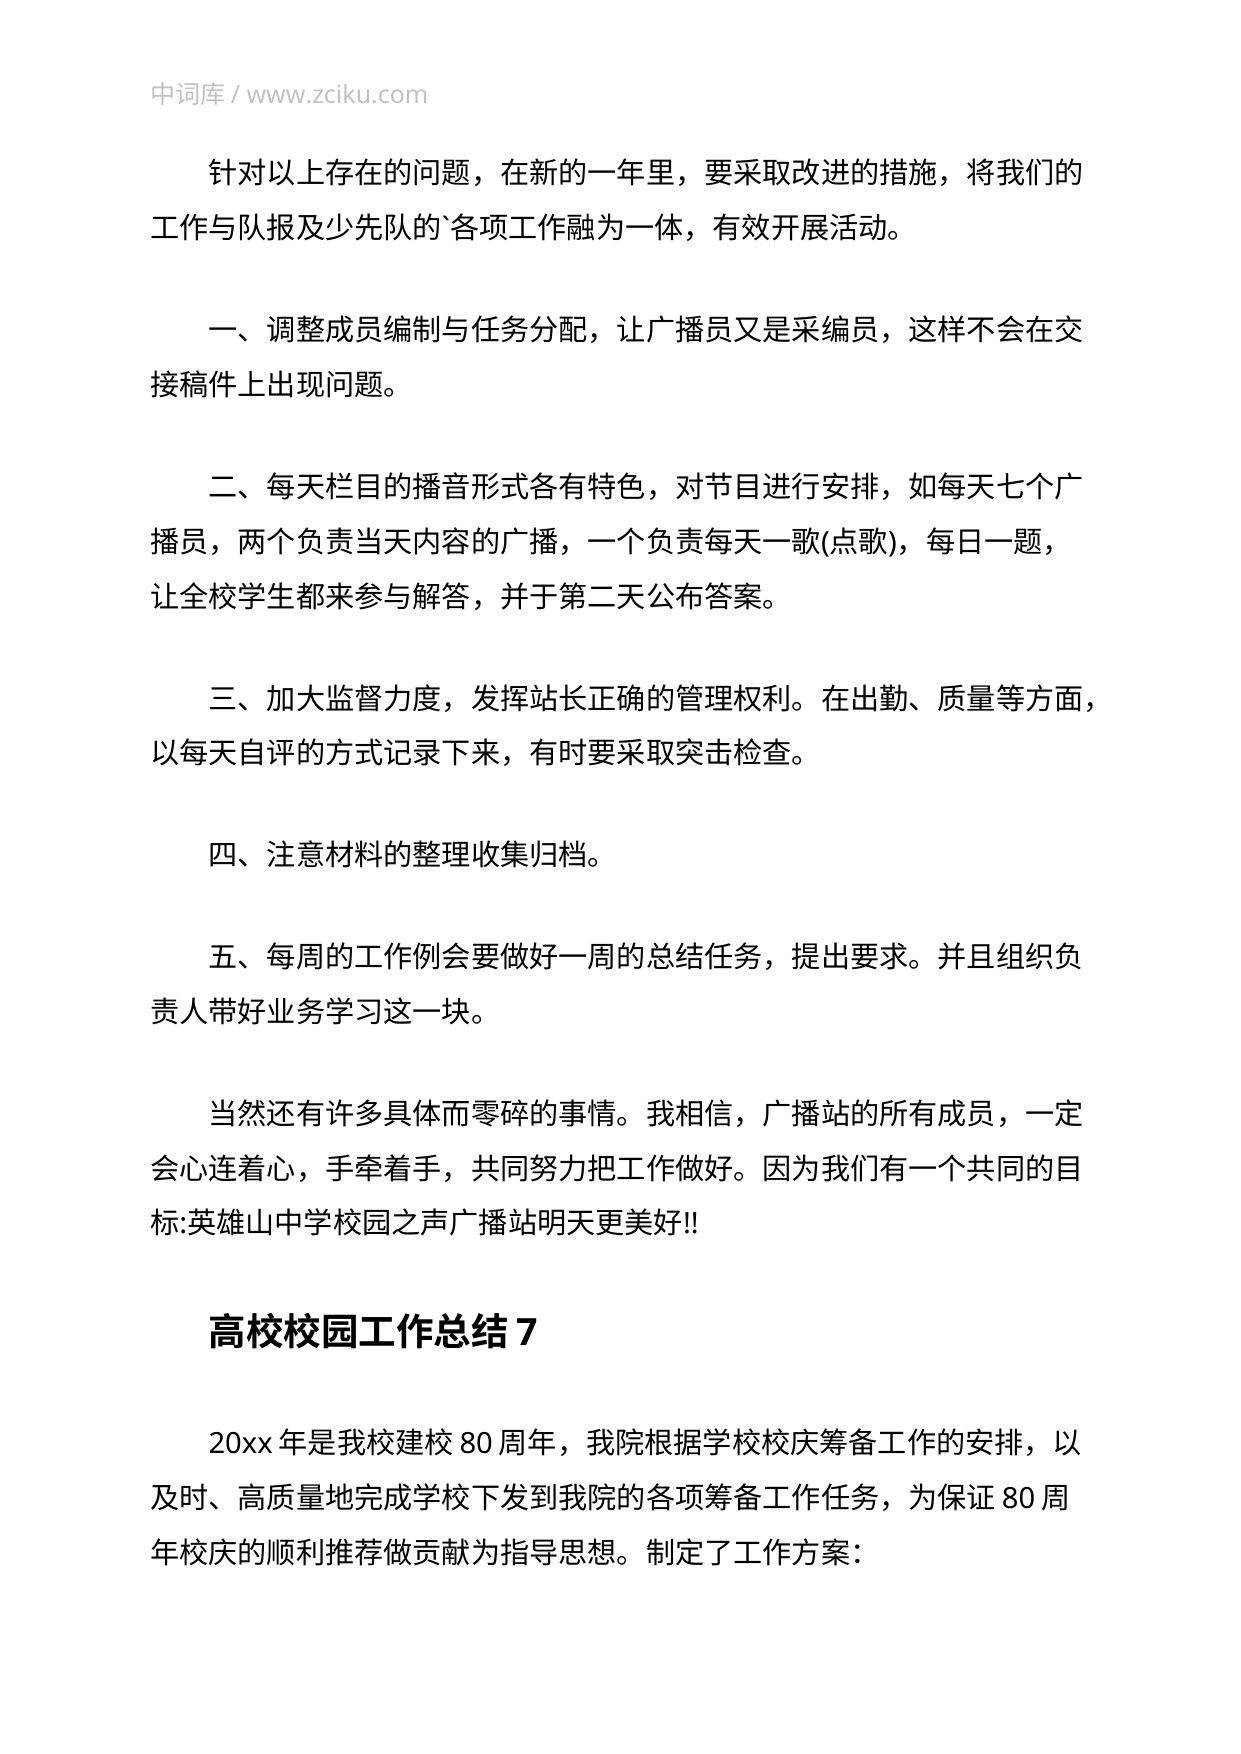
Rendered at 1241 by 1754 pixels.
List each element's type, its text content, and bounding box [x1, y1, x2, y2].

text 20xx年是我校建校80周年，我院根据学校校庆筹备工作的安排，以及时、高质量地完成学校下发到我院的各项筹备工作任务，为保证80周年校庆的顺利推荐做贡献为指导思想。制定了工作方案： [150, 1420, 1090, 1572]
text 二、每天栏目的播音形式各有特色，对节目进行安排，如每天七个广播员，两个负责当天内容的广播，一个负责每天一歌(点歌)，每日一题，让全校学生都来参与解答，并于第二天公布答案。 [150, 463, 1090, 616]
text 高校校园工作总结7 [150, 1302, 1090, 1357]
text 四、注意材料的整理收集归档。 [150, 832, 1090, 874]
text 五、每周的工作例会要做好一周的总结任务，提出要求。并且组织负责人带好业务学习这一块。 [150, 934, 1090, 1031]
text 针对以上存在的问题，在新的一年里，要采取改进的措施，将我们的工作与队报及少先队的`各项工作融为一体，有效开展活动。 [150, 150, 1090, 247]
text 三、加大监督力度，发挥站长正确的管理权利。在出勤、质量等方面，以每天自评的方式记录下来，有时要采取突击检查。 [150, 675, 1090, 772]
text 当然还有许多具体而零碎的事情。我相信，广播站的所有成员，一定会心连着心，手牵着手，共同努力把工作做好。因为我们有一个共同的目标:英雄山中学校园之声广播站明天更美好!! [150, 1090, 1090, 1242]
text 一、调整成员编制与任务分配，让广播员又是采编员，这样不会在交接稿件上出现问题。 [150, 307, 1090, 404]
